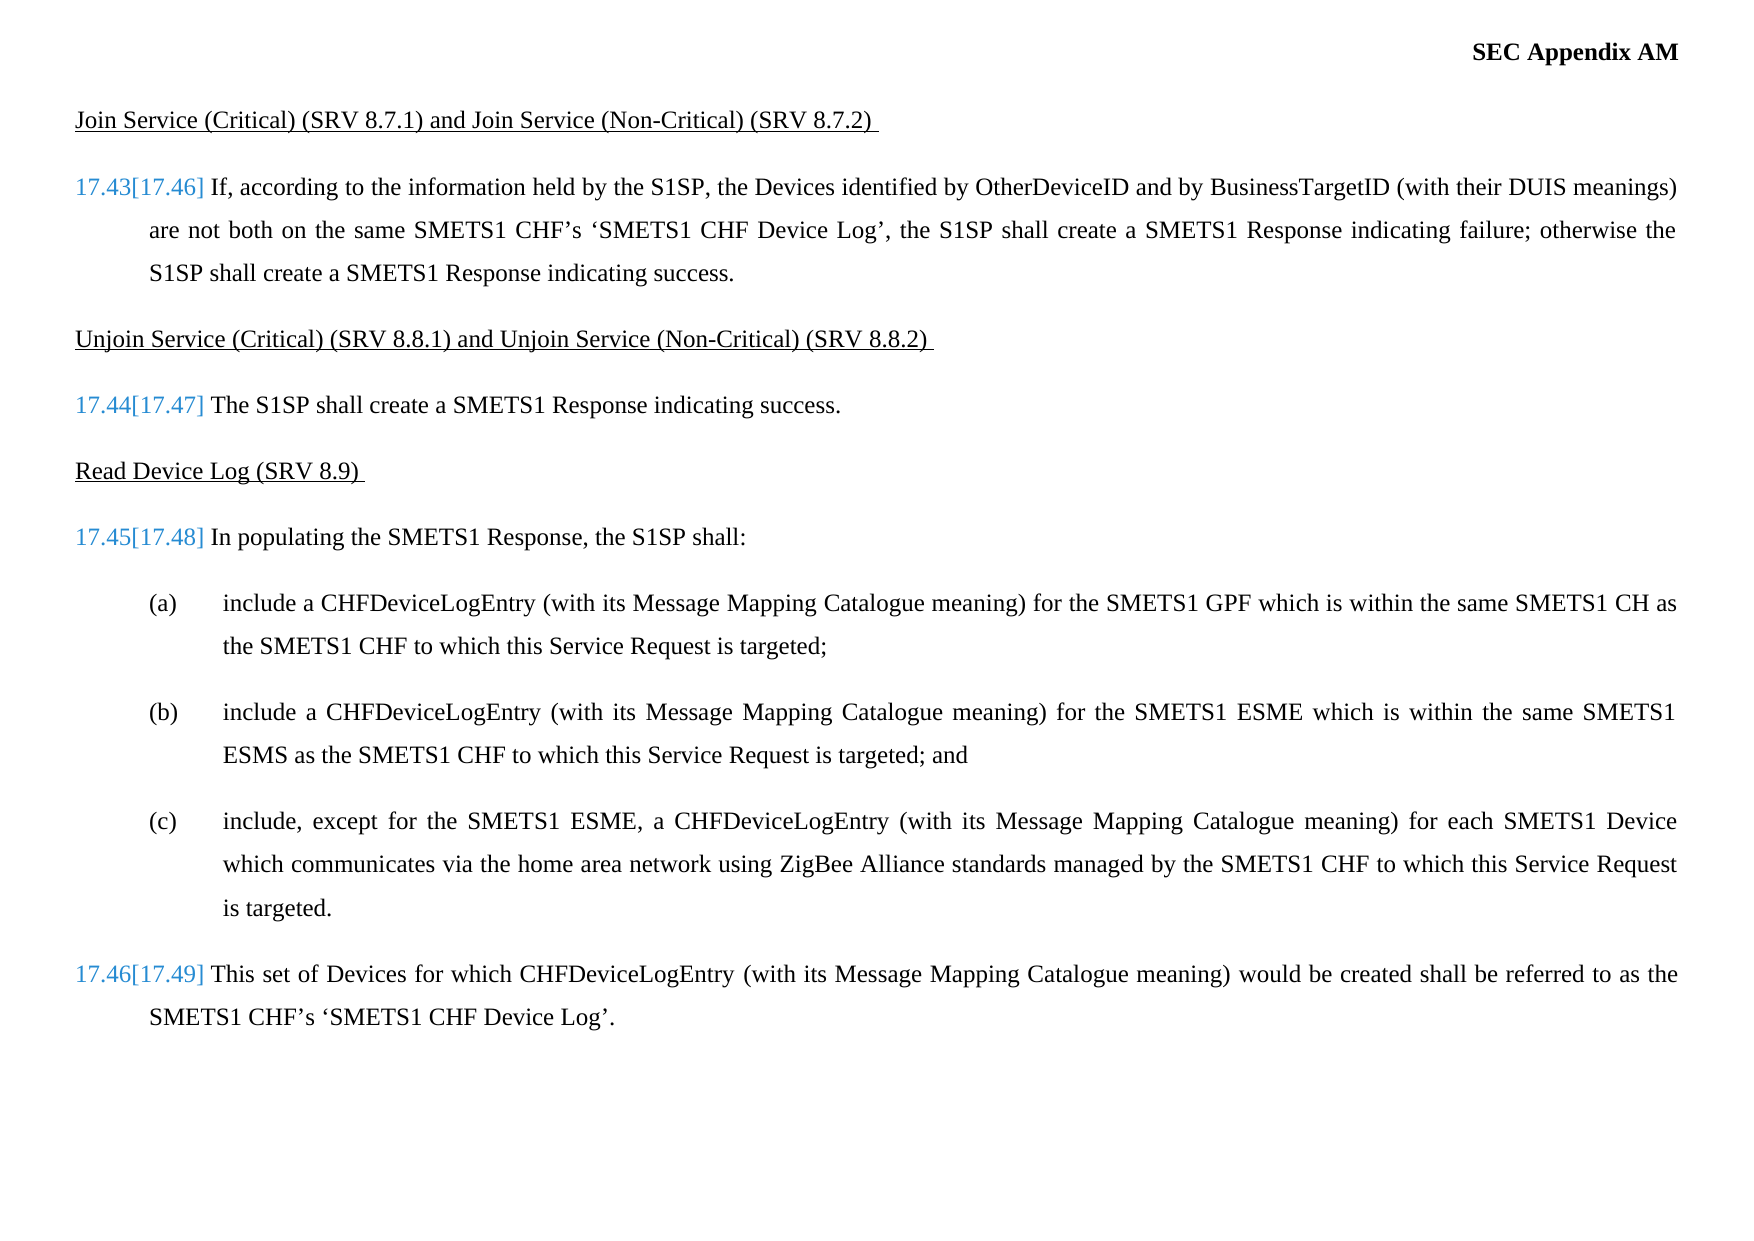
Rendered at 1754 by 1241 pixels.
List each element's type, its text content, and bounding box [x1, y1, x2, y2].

subtitle If, according to the information held by the S1SP, the Devices identified by OtherDeviceID and by BusinessTargetID (with their DUIS meanings) are not both on the same SMETS1 CHF’s ‘SMETS1 CHF Device Log’, the S1SP shall create a SMETS1 Response indicating failure; otherwise the S1SP shall create a SMETS1 Response indicating success. [75, 172, 1679, 287]
subtitle include a CHFDeviceLogEntry (with its Message Mapping Catalogue meaning) for the SMETS1 ESME which is within the same SMETS1 ESMS as the SMETS1 CHF to which this Service Request is targeted; and [149, 697, 1679, 769]
subtitle Unjoin Service (Critical) (SRV 8.8.1) and Unjoin Service (Non-Critical) (SRV 8.8.2) [75, 324, 1679, 353]
subtitle Join Service (Critical) (SRV 8.7.1) and Join Service (Non-Critical) (SRV 8.7.2) [75, 106, 1679, 134]
subtitle include, except for the SMETS1 ESME, a CHFDeviceLogEntry (with its Message Mapping Catalogue meaning) for each SMETS1 Device which communicates via the home area network using ZigBee Alliance standards managed by the SMETS1 CHF to which this Service Request is targeted. [149, 806, 1679, 921]
subtitle In populating the SMETS1 Response, the S1SP shall: [75, 522, 1679, 551]
subtitle include a CHFDeviceLogEntry (with its Message Mapping Catalogue meaning) for the SMETS1 GPF which is within the same SMETS1 CH as the SMETS1 CHF to which this Service Request is targeted; [149, 588, 1679, 660]
subtitle Read Device Log (SRV 8.9) [75, 456, 1679, 485]
subtitle This set of Devices for which CHFDeviceLogEntry (with its Message Mapping Catalogue meaning) would be created shall be referred to as the SMETS1 CHF’s ‘SMETS1 CHF Device Log’. [75, 959, 1679, 1031]
subtitle The S1SP shall create a SMETS1 Response indicating success. [75, 390, 1679, 419]
